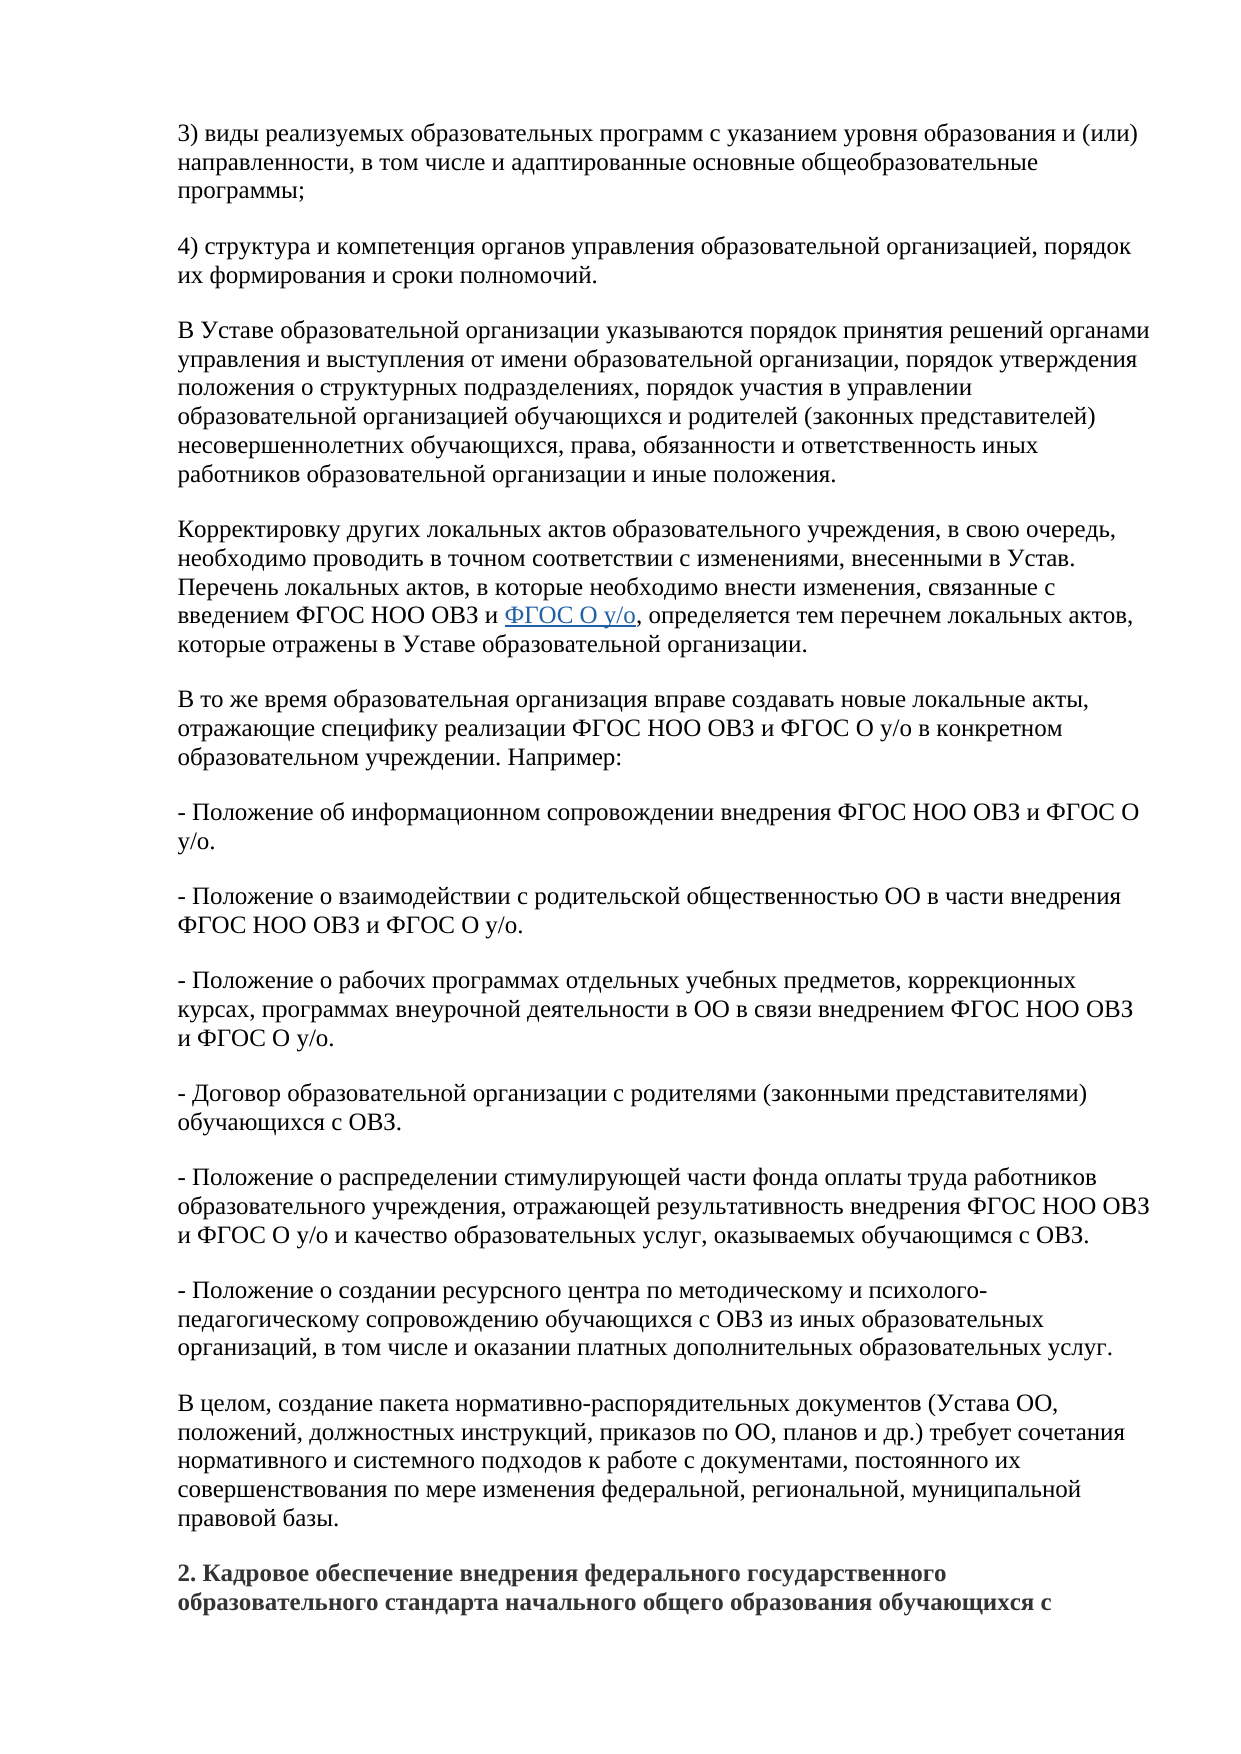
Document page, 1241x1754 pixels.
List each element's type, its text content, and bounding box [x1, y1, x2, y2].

text - Положение о взаимодействии с родительской общественностью ОО в части внедрения ФГОС НОО ОВЗ и ФГОС О у/о. [177, 881, 1152, 939]
text - Положение об информационном сопровождении внедрения ФГОС НОО ОВЗ и ФГОС О у/о. [177, 797, 1152, 855]
text 4) структура и компетенция органов управления образовательной организацией, порядок их формирования и сроки полномочий. [177, 231, 1152, 288]
text - Договор образовательной организации с родителями (законными представителями) обучающихся с ОВЗ. [177, 1078, 1152, 1136]
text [177, 1558, 1152, 1616]
text Корректировку других локальных актов образовательного учреждения, в свою очередь, необходимо проводить в точном соответствии с изменениями, внесенными в Устав. Перечень локальных актов, в которые необходимо внести изменения, связанные с введением ФГОС НОО ОВЗ и ФГОС О у/о, определяется тем перечнем локальных актов, которые отражены в Уставе образовательной организации. [177, 514, 1152, 658]
text В то же время образовательная организация вправе создавать новые локальные акты, отражающие специфику реализации ФГОС НОО ОВЗ и ФГОС О у/о в конкретном образовательном учреждении. Например: [177, 684, 1152, 771]
text - Положение о создании ресурсного центра по методическому и психолого-педагогическому сопровождению обучающихся с ОВЗ из иных образовательных организаций, в том числе и оказании платных дополнительных образовательных услуг. [177, 1275, 1152, 1361]
text В целом, создание пакета нормативно-распорядительных документов (Устава ОО, положений, должностных инструкций, приказов по ОО, планов и др.) требует сочетания нормативного и системного подходов к работе с документами, постоянного их совершенствования по мере изменения федеральной, региональной, муниципальной правовой базы. [177, 1388, 1152, 1532]
text В Уставе образовательной организации указываются порядок принятия решений органами управления и выступления от имени образовательной организации, порядок утверждения положения о структурных подразделениях, порядок участия в управлении образовательной организацией обучающихся и родителей (законных представителей) несовершеннолетних обучающихся, права, обязанности и ответственность иных работников образовательной организации и иные положения. [177, 315, 1152, 487]
text 3) виды реализуемых образовательных программ с указанием уровня образования и (или) направленности, в том числе и адаптированные основные общеобразовательные программы; [177, 118, 1152, 204]
text - Положение о рабочих программах отдельных учебных предметов, коррекционных курсах, программах внеурочной деятельности в ОО в связи внедрением ФГОС НОО ОВЗ и ФГОС О у/о. [177, 965, 1152, 1052]
text - Положение о распределении стимулирующей части фонда оплаты труда работников образовательного учреждения, отражающей результативность внедрения ФГОС НОО ОВЗ и ФГОС О у/о и качество образовательных услуг, оказываемых обучающимся с ОВЗ. [177, 1162, 1152, 1248]
